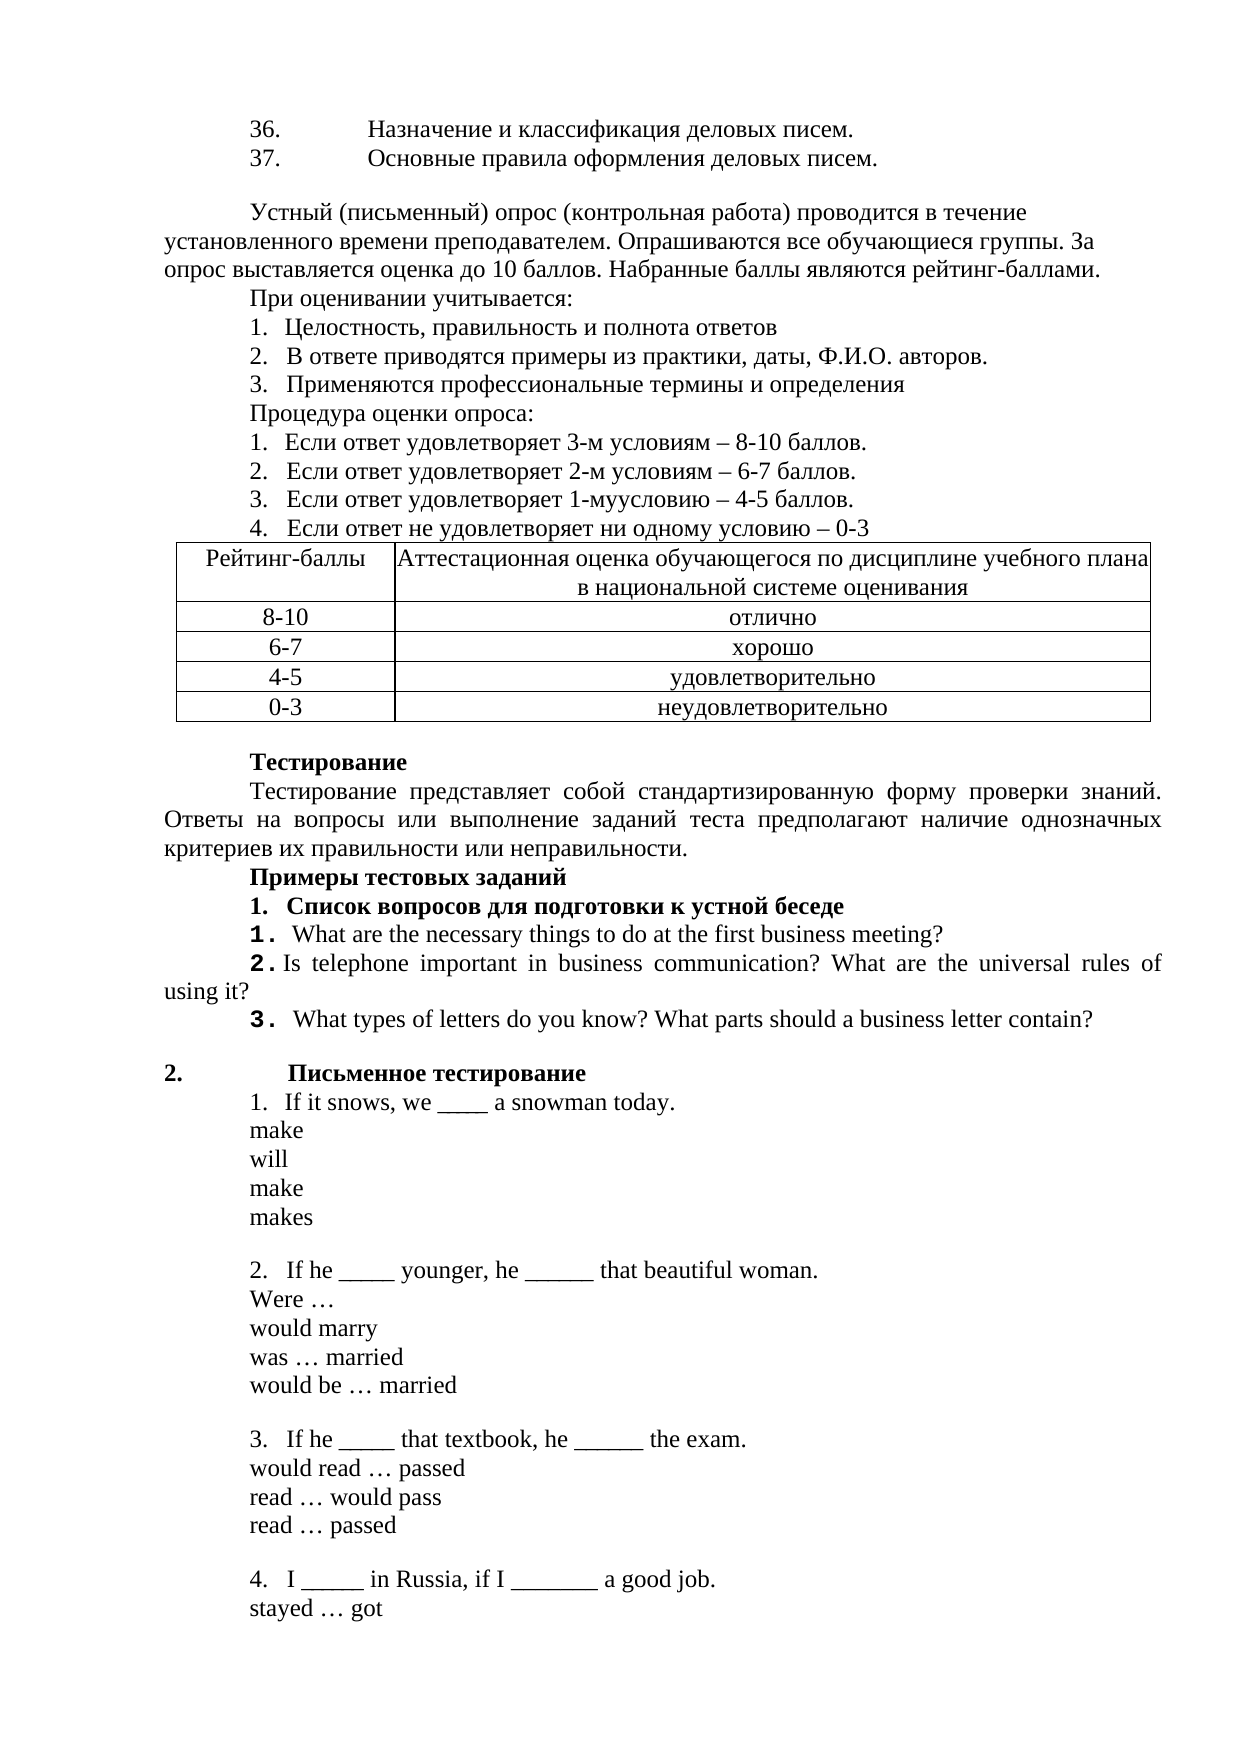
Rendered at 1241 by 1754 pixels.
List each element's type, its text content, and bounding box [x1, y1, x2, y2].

table_cell отлично [396, 602, 1150, 631]
list Если ответ не удовлетворяет ни одному условию – 0-3 [164, 513, 1162, 542]
list Список вопросов для подготовки к устной беседе [164, 891, 1162, 919]
text would be … married [164, 1370, 1162, 1399]
list Применяются профессиональные термины и определения [164, 369, 1162, 398]
text was … married [164, 1342, 1162, 1370]
list Если ответ удовлетворяет 2-м условиям – 6-7 баллов. [164, 456, 1162, 484]
list В ответе приводятся примеры из практики, даты, Ф.И.О. авторов. [164, 341, 1162, 369]
list Назначение и классификация деловых писем. [164, 114, 1162, 143]
table_cell 4-5 [177, 662, 394, 691]
table_cell неудовлетворительно [396, 692, 1150, 721]
table_cell хорошо [396, 632, 1150, 661]
table_cell 6-7 [177, 632, 394, 661]
text read … passed [164, 1510, 1162, 1539]
table_cell 8-10 [177, 602, 394, 631]
text stayed … got [164, 1593, 1162, 1622]
list What are the necessary things to do at the first business meeting? [164, 919, 1162, 948]
text read … would pass [164, 1482, 1162, 1510]
list Письменное тестирование [164, 1058, 1162, 1087]
list Если ответ удовлетворяет 3-м условиям – 8-10 баллов. [164, 427, 1162, 456]
text Were … [164, 1284, 1162, 1313]
list If it snows, we a snowman today. [164, 1087, 1162, 1115]
text Процедура оценки опроса: [164, 398, 1162, 427]
text Тестирование [164, 747, 1162, 776]
text Устный (письменный) опрос (контрольная работа) проводится в течение установленного времени преподавателем. Опрашиваются все обучающиеся группы. За опрос выставляется оценка до 10 баллов. Набранные баллы являются рейтинг-баллами. [164, 197, 1162, 283]
list Основные правила оформления деловых писем. [164, 143, 1162, 172]
text Примеры тестовых заданий [164, 862, 1162, 891]
list Если ответ удовлетворяет 1-муусловию – 4-5 баллов. [164, 484, 1162, 513]
text make [164, 1173, 1162, 1202]
table_cell 0-3 [177, 692, 394, 721]
list If he that textbook, he the exam. [164, 1424, 1162, 1453]
text Тестирование представляет собой стандартизированную форму проверки знаний. Ответы на вопросы или выполнение заданий теста предполагают наличие однозначных критериев их правильности или неправильности. [164, 776, 1162, 862]
list Is telephone important in business communication? What are the universal rules of using it? [164, 948, 1162, 1004]
table_cell удовлетворительно [396, 662, 1150, 691]
text would marry [164, 1313, 1162, 1342]
list Целостность, правильность и полнота ответов [164, 312, 1162, 341]
text make [164, 1115, 1162, 1144]
list If he younger, he that beautiful woman. [164, 1255, 1162, 1284]
text will [164, 1144, 1162, 1173]
text makes [164, 1202, 1162, 1230]
list What types of letters do you know? What parts should a business letter contain? [164, 1004, 1162, 1033]
table_header Аттестационная оценка обучающегося по дисциплине учебного плана в национальной системе оценивания [396, 543, 1150, 601]
table_header Рейтинг-баллы [177, 543, 394, 601]
list I in Russia, if I a good job. [164, 1564, 1162, 1593]
text would read … passed [164, 1453, 1162, 1482]
text При оценивании учитывается: [164, 283, 1162, 312]
